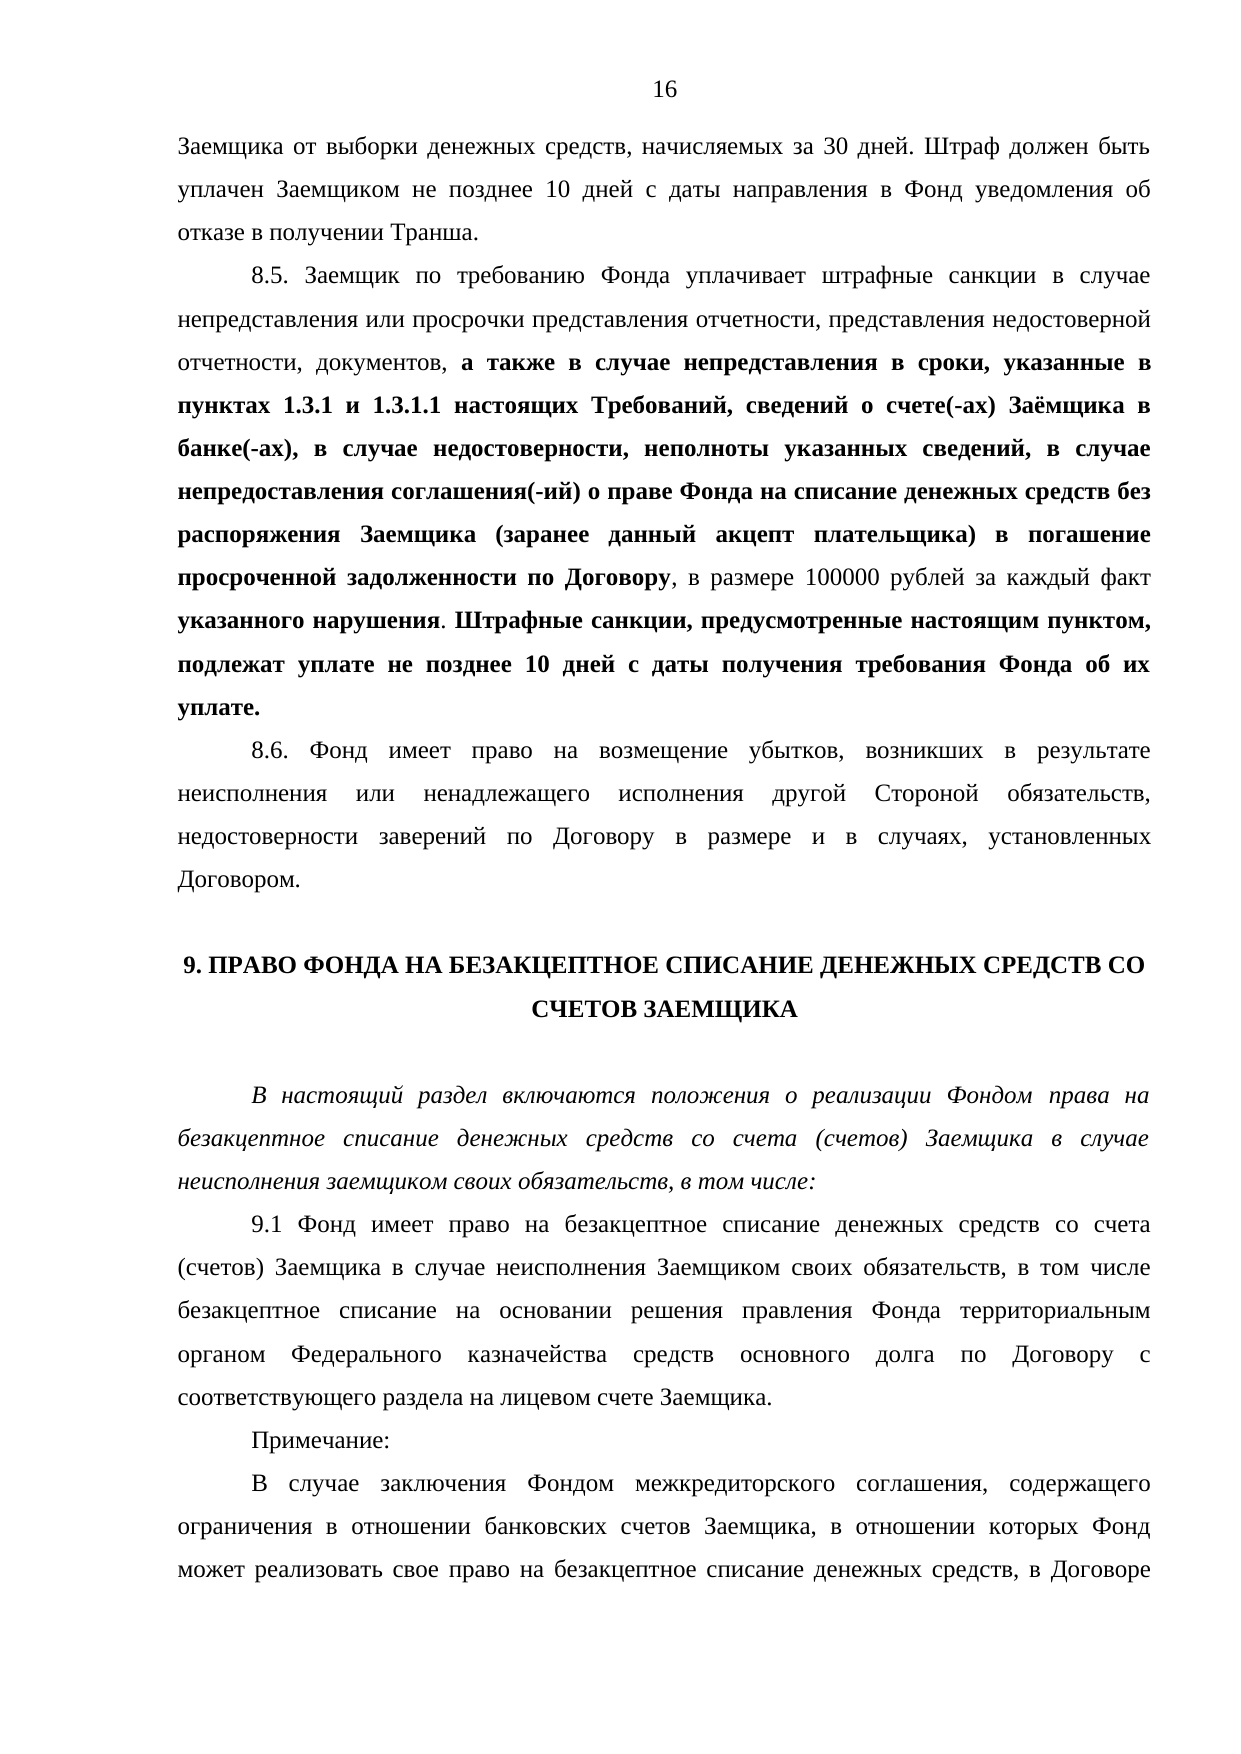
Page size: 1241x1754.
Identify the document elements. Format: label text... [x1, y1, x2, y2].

text 8.6. Фонд имеет право на возмещение убытков, возникших в результате неисполнения или ненадлежащего исполнения другой Стороной обязательств, недостоверности заверений по Договору в размере и в случаях, установленных Договором. [177, 735, 1152, 893]
text 9. ПРАВО ФОНДА НА БЕЗАКЦЕПТНОЕ СПИСАНИЕ ДЕНЕЖНЫХ СРЕДСТВ СО СЧЕТОВ ЗАЕМЩИКА [177, 951, 1152, 1022]
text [177, 131, 1152, 246]
text В настоящий раздел включаются положения о реализации Фондом права на безакцептное списание денежных средств со счета (счетов) Заемщика в случае неисполнения заемщиком своих обязательств, в том числе: [177, 1080, 1152, 1195]
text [177, 1468, 1152, 1583]
text 8.5. Заемщик по требованию Фонда уплачивает штрафные санкции в случае непредставления или просрочки представления отчетности, представления недостоверной отчетности, документов, а также в случае непредставления в сроки, указанные в пунктах 1.3.1 и 1.3.1.1 настоящих Требований, сведений о счете(-ах) Заёмщика в банке(-ах), в случае недостоверности, неполноты указанных сведений, в случае непредоставления соглашения(-ий) о праве Фонда на списание денежных средств без распоряжения Заемщика (заранее данный акцепт плательщика) в погашение просроченной задолженности по Договору, в размере 100000 рублей за каждый факт указанного нарушения. Штрафные санкции, предусмотренные настоящим пунктом, подлежат уплате не позднее 10 дней с даты получения требования Фонда об их уплате. [177, 261, 1152, 721]
text Примечание: [177, 1425, 1152, 1454]
text 9.1 Фонд имеет право на безакцептное списание денежных средств со счета (счетов) Заемщика в случае неисполнения Заемщиком своих обязательств, в том числе безакцептное списание на основании решения правления Фонда территориальным органом Федерального казначейства средств основного долга по Договору с соответствующего раздела на лицевом счете Заемщика. [177, 1209, 1152, 1411]
